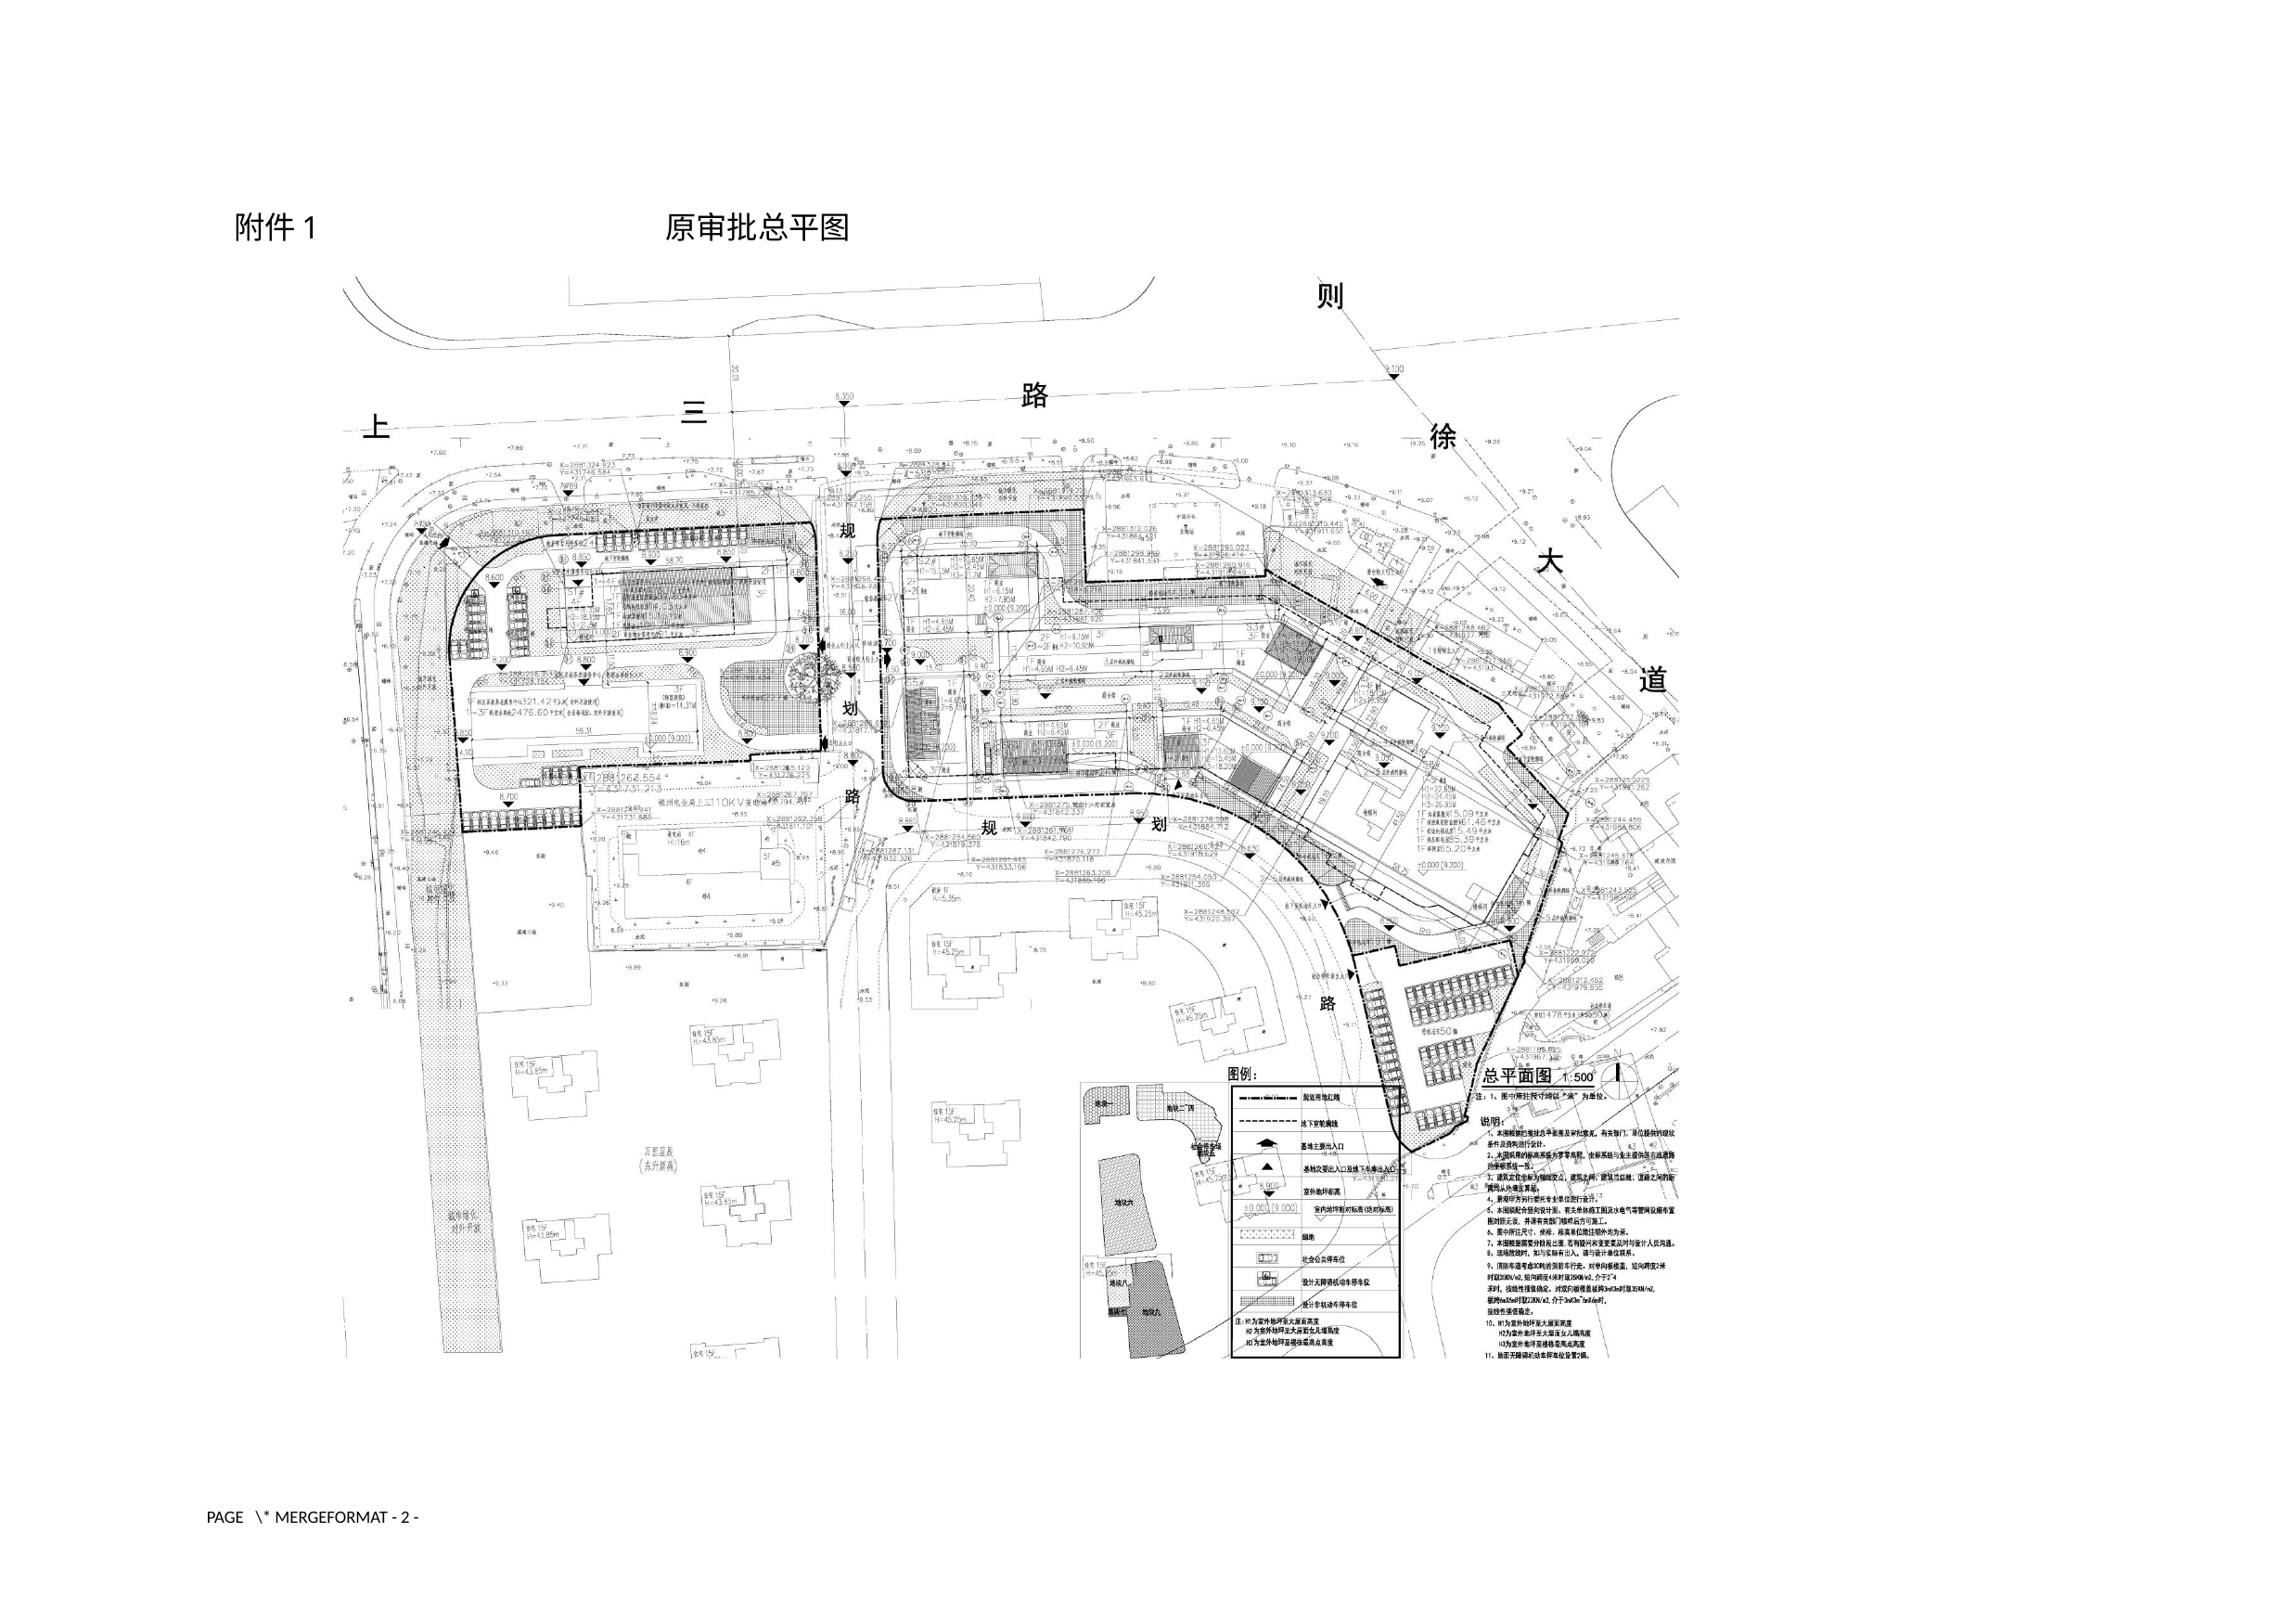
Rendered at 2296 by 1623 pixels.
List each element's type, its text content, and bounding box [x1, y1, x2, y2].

list 附件1 原审批总平图 [202, 196, 2093, 256]
picture [342, 277, 1680, 1359]
